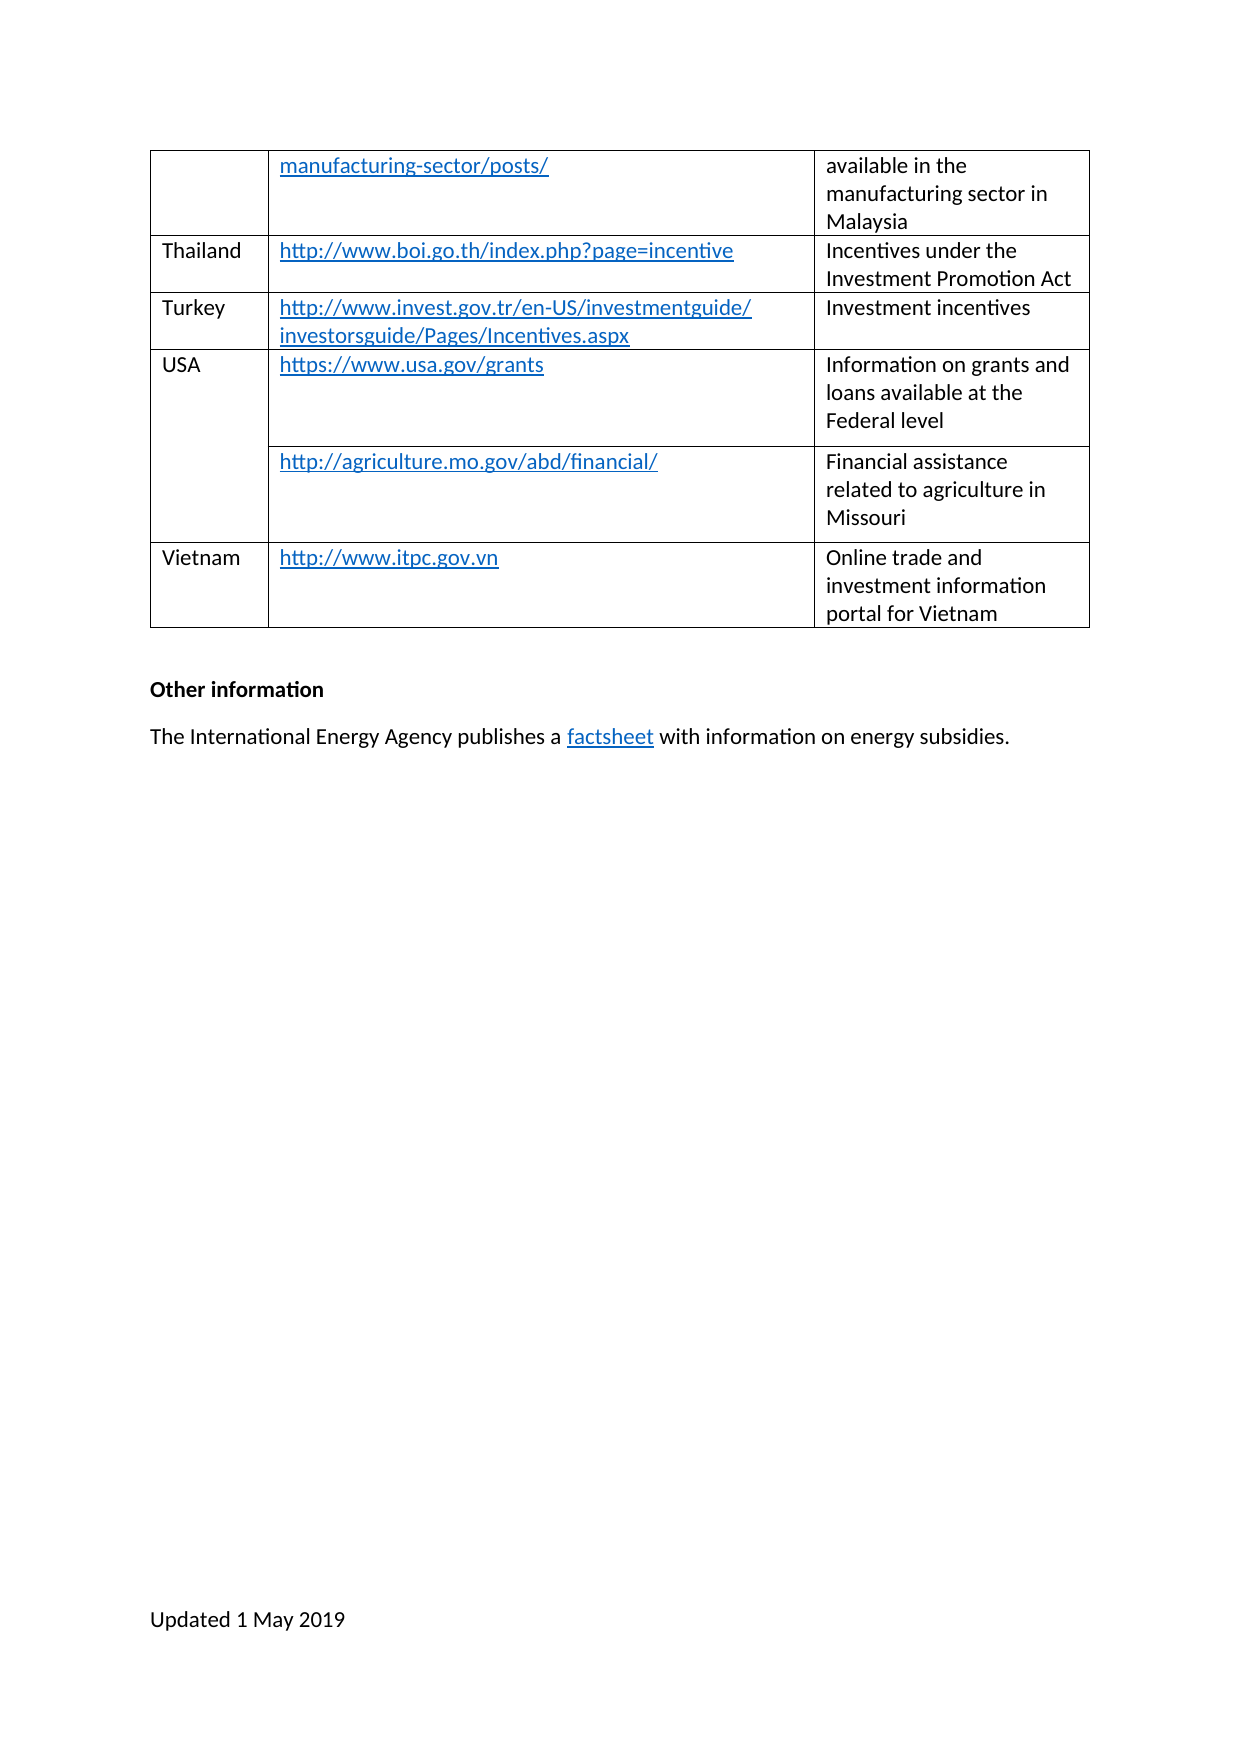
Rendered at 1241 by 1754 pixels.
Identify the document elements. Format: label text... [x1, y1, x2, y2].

table_cell Investment incentives [815, 293, 1089, 349]
table_cell Information on grants and loans available at the Federal level [815, 350, 1089, 446]
table_cell USA [151, 350, 268, 542]
text Other information [150, 675, 1090, 703]
table_cell Vietnam [151, 543, 268, 627]
text The International Energy Agency publishes a factsheet with information on energy subsidies. [150, 722, 1090, 750]
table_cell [269, 151, 814, 235]
table_cell Online trade and investment information portal for Vietnam [815, 543, 1089, 627]
table_cell http://www.itpc.gov.vn [269, 543, 814, 627]
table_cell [815, 151, 1089, 235]
table_cell https://www.usa.gov/grants [269, 350, 814, 446]
table_cell Incentives under the Investment Promotion Act [815, 236, 1089, 292]
table_cell Thailand [151, 236, 268, 292]
table_cell http://www.invest.gov.tr/en-US/investmentguide/investorsguide/Pages/Incentives.aspx [269, 293, 814, 349]
table_cell http://agriculture.mo.gov/abd/financial/ [269, 447, 814, 542]
table_cell Turkey [151, 293, 268, 349]
table_cell Financial assistance related to agriculture in Missouri [815, 447, 1089, 542]
table_cell http://www.boi.go.th/index.php?page=incentive [269, 236, 814, 292]
